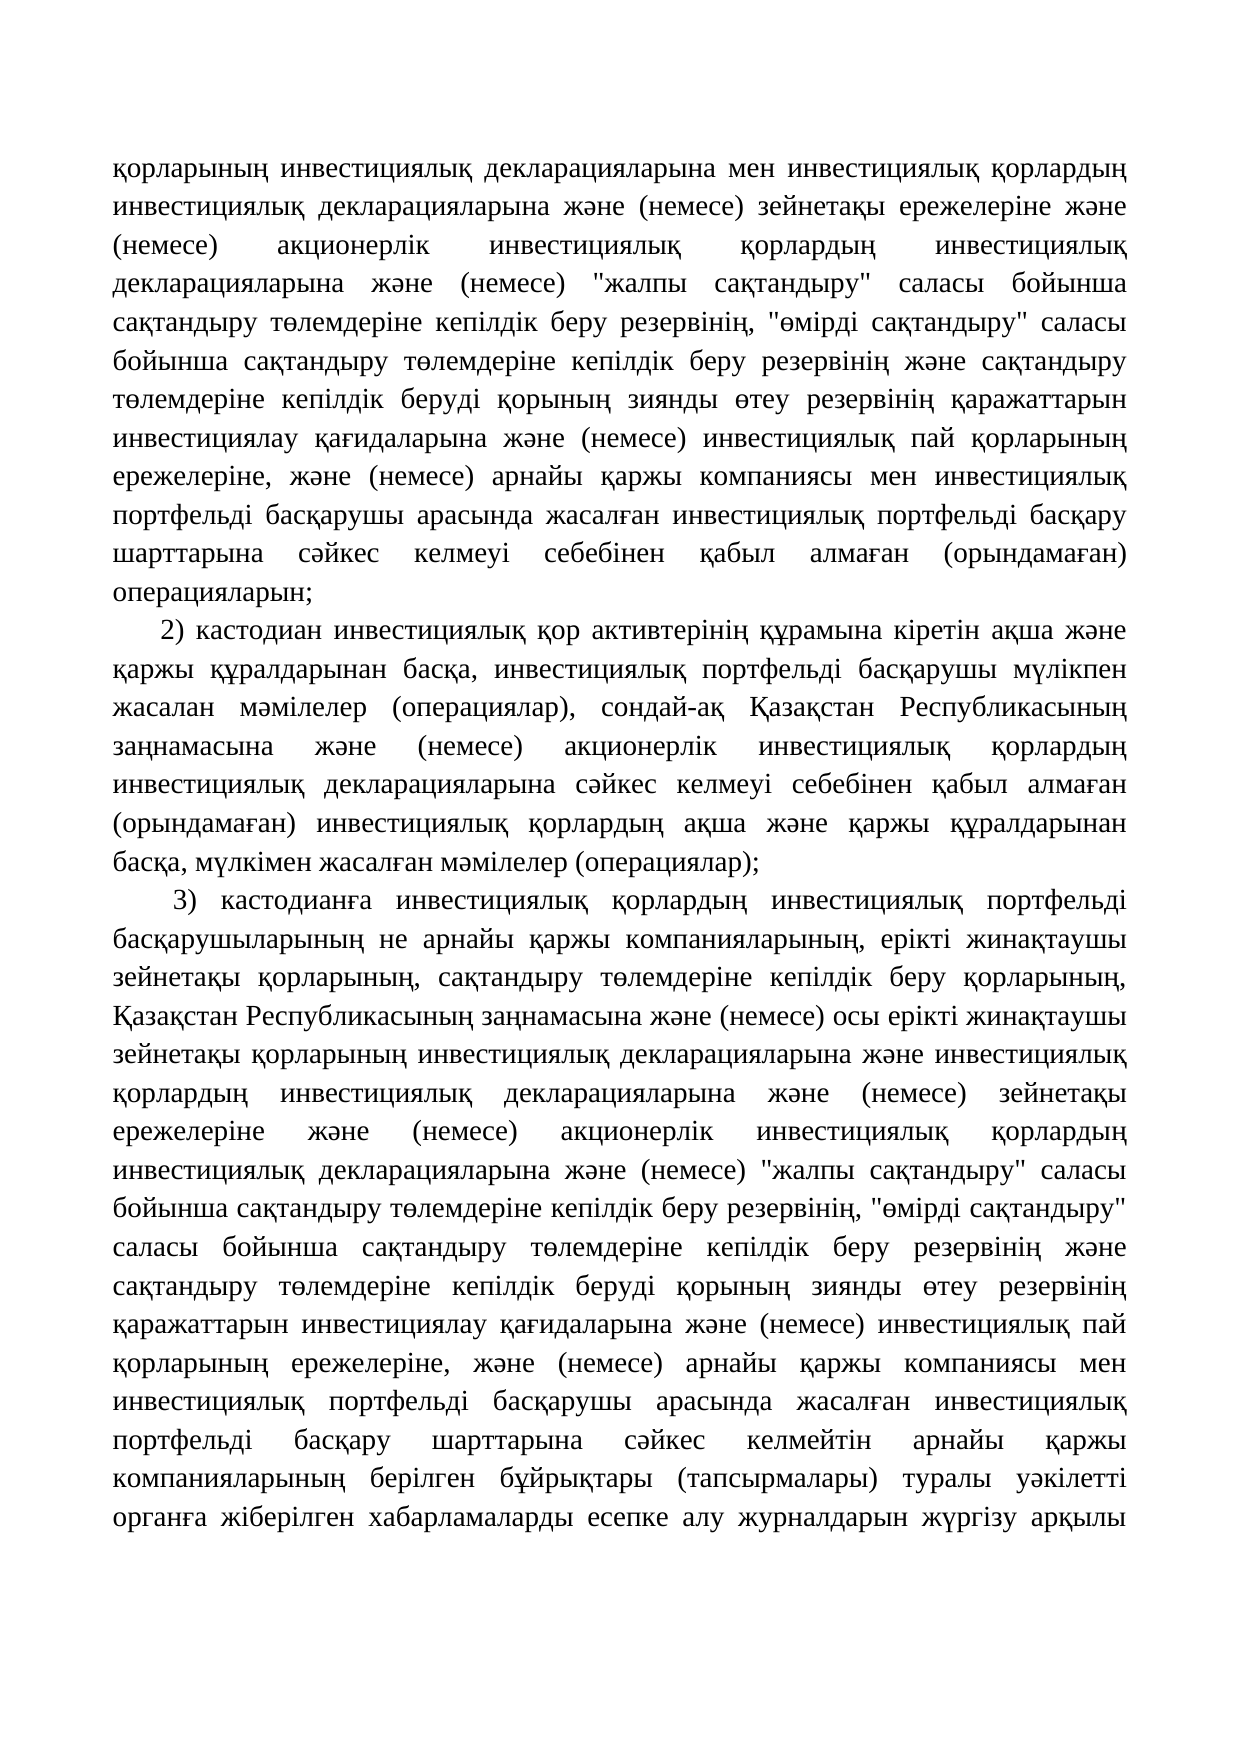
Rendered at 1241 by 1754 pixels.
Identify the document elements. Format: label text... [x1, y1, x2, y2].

text 2) кастодиан инвестициялық қор активтерінің құрамына кіретін ақша және қаржы құралдарынан басқа, инвестициялық портфельді басқарушы мүлікпен жасалан мәмілелер (операциялар), сондай-ақ Қазақстан Республикасының заңнамасына және (немесе) акционерлік инвестициялық қорлардың инвестициялық декларацияларына сәйкес келмеуі себебінен қабыл алмаған (орындамаған) инвестициялық қорлардың ақша және қаржы құралдарынан басқа, мүлкімен жасалған мәмілелер (операциялар); [112, 612, 1128, 877]
